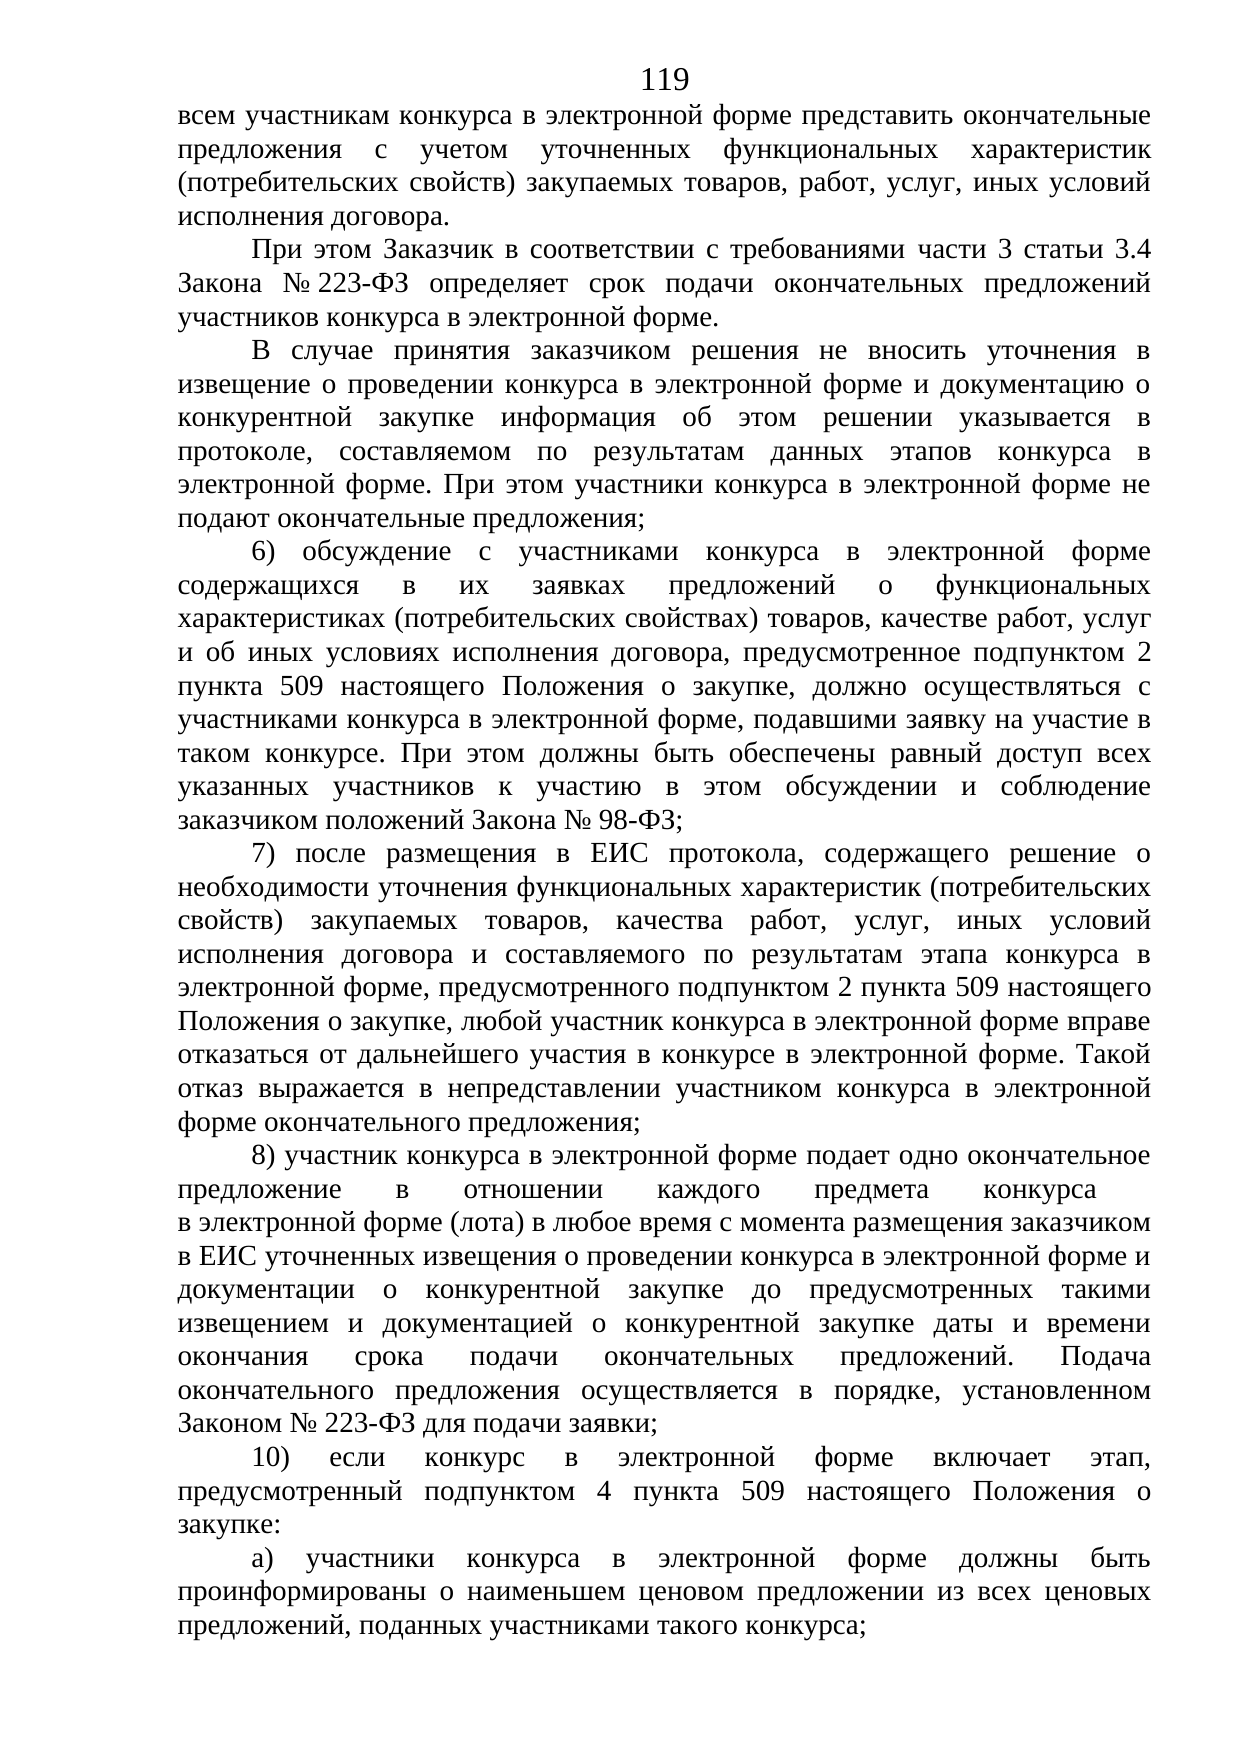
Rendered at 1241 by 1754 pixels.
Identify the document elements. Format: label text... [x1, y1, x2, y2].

text а) участники конкурса в электронной форме должны быть проинформированы о наименьшем ценовом предложении из всех ценовых предложений, поданных участниками такого конкурса; [177, 1540, 1152, 1640]
text 7) после размещения в ЕИС протокола, содержащего решение о необходимости уточнения функциональных характеристик (потребительских свойств) закупаемых товаров, качества работ, услуг, иных условий исполнения договора и составляемого по результатам этапа конкурса в электронной форме, предусмотренного подпунктом 2 пункта 509 настоящего Положения о закупке, любой участник конкурса в электронной форме вправе отказаться от дальнейшего участия в конкурсе в электронной форме. Такой отказ выражается в непредставлении участником конкурса в электронной форме окончательного предложения; [177, 835, 1152, 1137]
list При этом Заказчик в соответствии с требованиями части 3 статьи 3.4 Закона № 223-ФЗ определяет срок подачи окончательных предложений участников конкурса в электронной форме. [177, 232, 1152, 332]
list В случае принятия заказчиком решения не вносить уточнения в извещение о проведении конкурса в электронной форме и документацию о конкурентной закупке информация об этом решении указывается в протоколе, составляемом по результатам данных этапов конкурса в электронной форме. При этом участники конкурса в электронной форме не подают окончательные предложения; [177, 332, 1152, 533]
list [177, 97, 1152, 232]
list 6) обсуждение с участниками конкурса в электронной форме содержащихся в их заявках предложений о функциональных характеристиках (потребительских свойствах) товаров, качестве работ, услуг и об иных условиях исполнения договора, предусмотренное подпунктом 2 пункта 509 настоящего Положения о закупке, должно осуществляться с участниками конкурса в электронной форме, подавшими заявку на участие в таком конкурсе. При этом должны быть обеспечены равный доступ всех указанных участников к участию в этом обсуждении и соблюдение заказчиком положений Закона № 98-ФЗ; [177, 533, 1152, 835]
text 8) участник конкурса в электронной форме подает одно окончательное предложение в отношении каждого предмета конкурса в электронной форме (лота) в любое время с момента размещения заказчиком в ЕИС уточненных извещения о проведении конкурса в электронной форме и документации о конкурентной закупке до предусмотренных такими извещением и документацией о конкурентной закупке даты и времени окончания срока подачи окончательных предложений. Подача окончательного предложения осуществляется в порядке, установленном Законом № 223-ФЗ для подачи заявки; [177, 1137, 1152, 1439]
text 10) если конкурс в электронной форме включает этап, предусмотренный подпунктом 4 пункта 509 настоящего Положения о закупке: [177, 1439, 1152, 1540]
